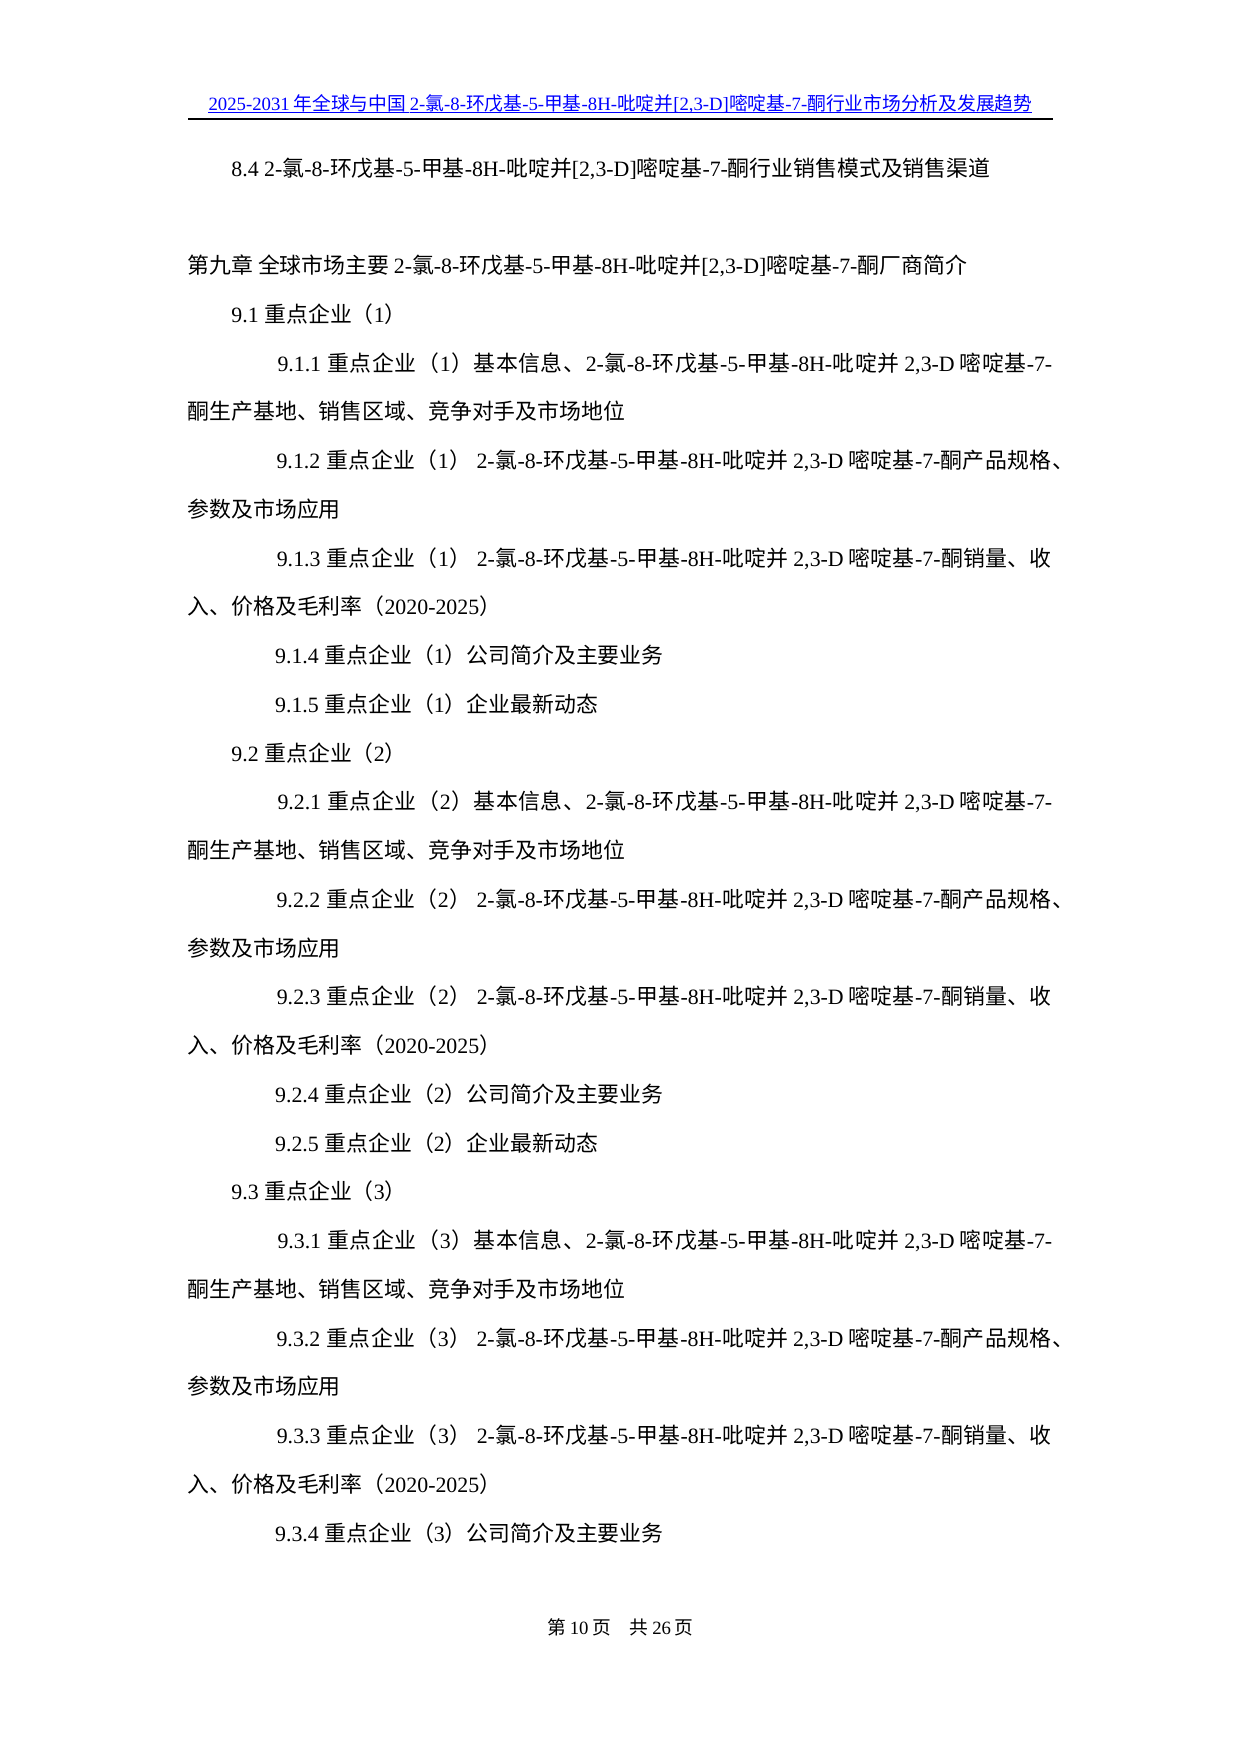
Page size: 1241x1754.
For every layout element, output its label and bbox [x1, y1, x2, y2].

text [187, 150, 1053, 1548]
